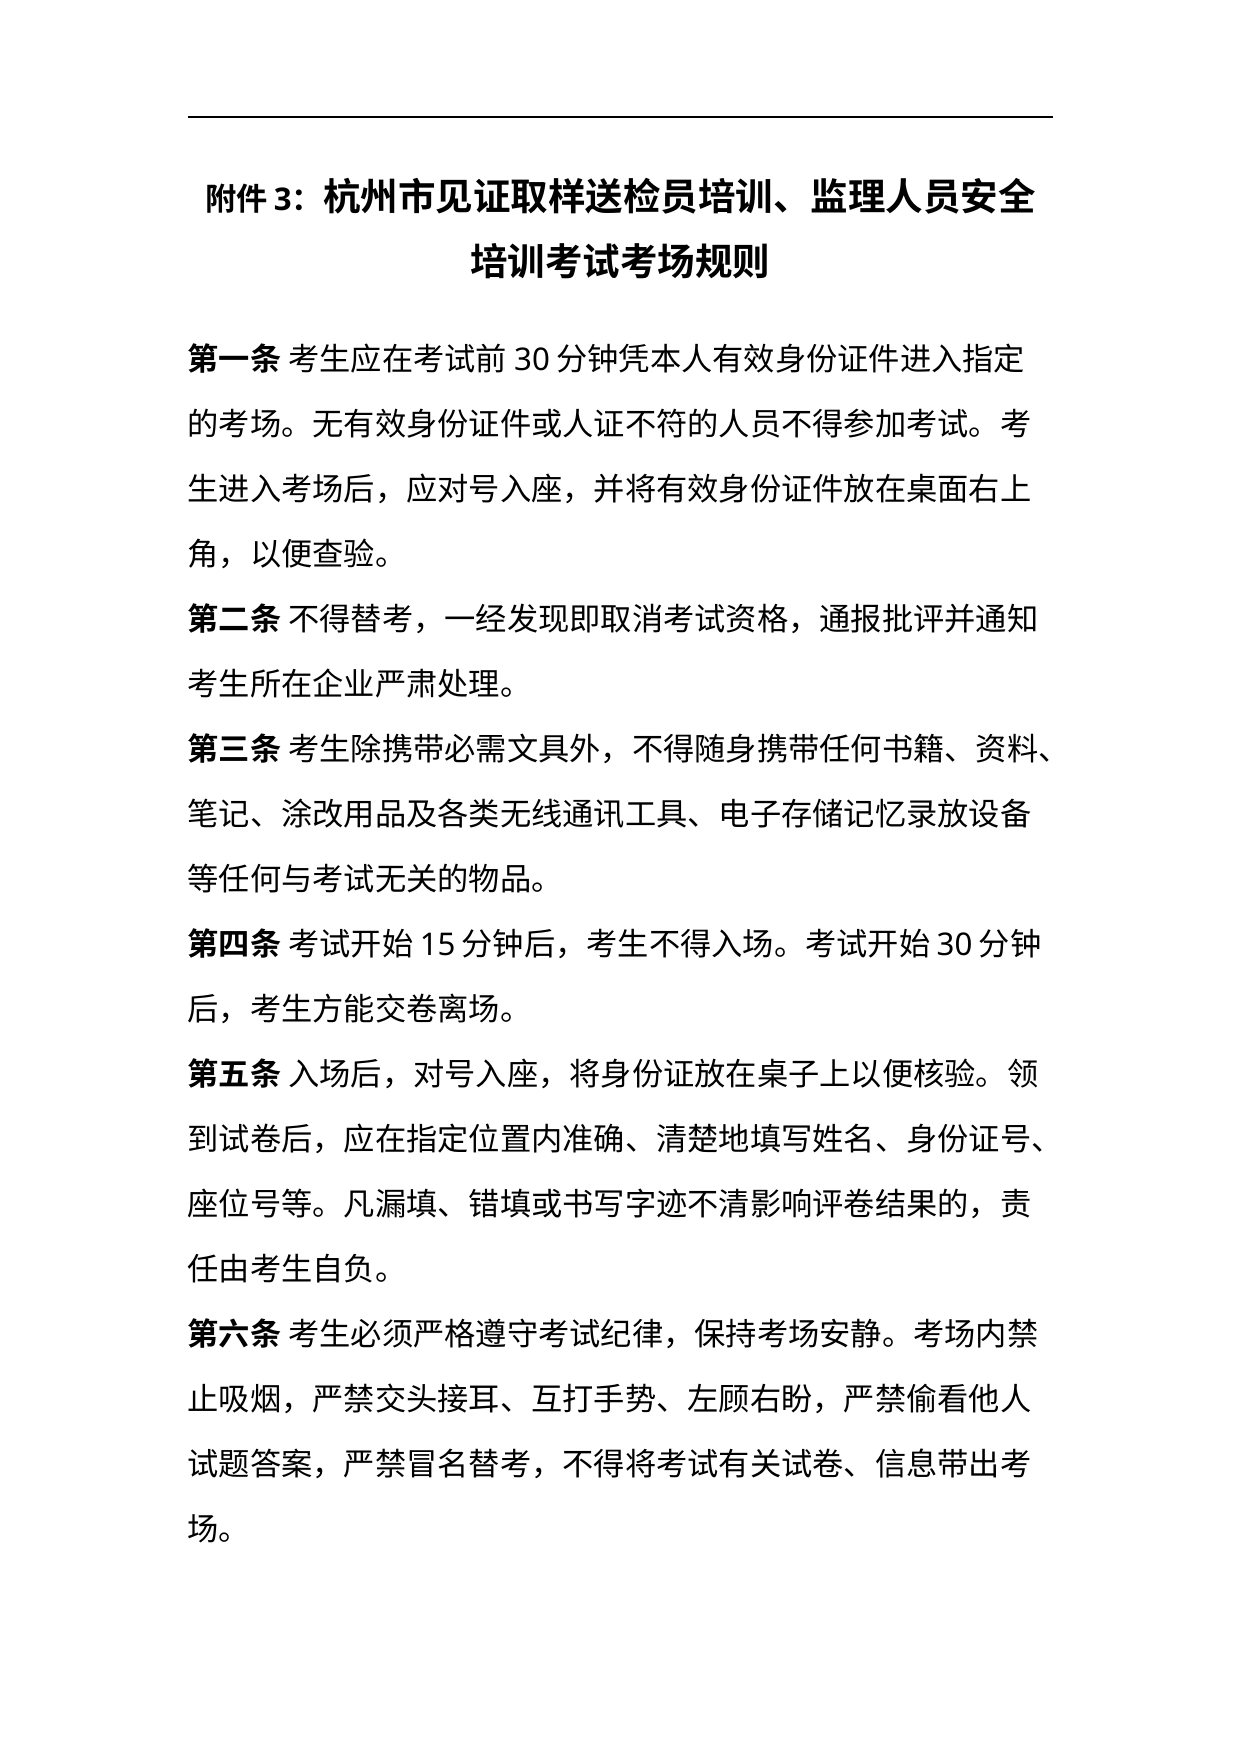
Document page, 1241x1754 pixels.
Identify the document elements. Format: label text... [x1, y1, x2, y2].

list 第一条 考生应在考试前 30分钟凭本人有效身份证件进入指定的考场。无有效身份证件或人证不符的人员不得参加考试。考生进入考场后，应对号入座，并将有效身份证件放在桌面右上角，以便查验。 [187, 324, 1053, 584]
list 第二条 不得替考，一经发现即取消考试资格，通报批评并通知考生所在企业严肃处理。 [187, 584, 1053, 714]
list 附件3：杭州市见证取样送检员培训、监理人员安全培训考试考场规则 [187, 162, 1053, 292]
list 第五条 入场后，对号入座，将身份证放在桌子上以便核验。领到试卷后，应在指定位置内准确、清楚地填写姓名、身份证号、座位号等。凡漏填、错填或书写字迹不清影响评卷结果的，责任由考生自负。 [187, 1039, 1053, 1299]
list 第三条 考生除携带必需文具外，不得随身携带任何书籍、资料、笔记、涂改用品及各类无线通讯工具、电子存储记忆录放设备等任何与考试无关的物品。 [187, 714, 1053, 909]
list 第四条 考试开始15分钟后，考生不得入场。考试开始30分钟后，考生方能交卷离场。 [187, 909, 1053, 1039]
list 第六条 考生必须严格遵守考试纪律，保持考场安静。考场内禁止吸烟，严禁交头接耳、互打手势、左顾右盼，严禁偷看他人试题答案，严禁冒名替考，不得将考试有关试卷、信息带出考场。 [187, 1299, 1053, 1559]
